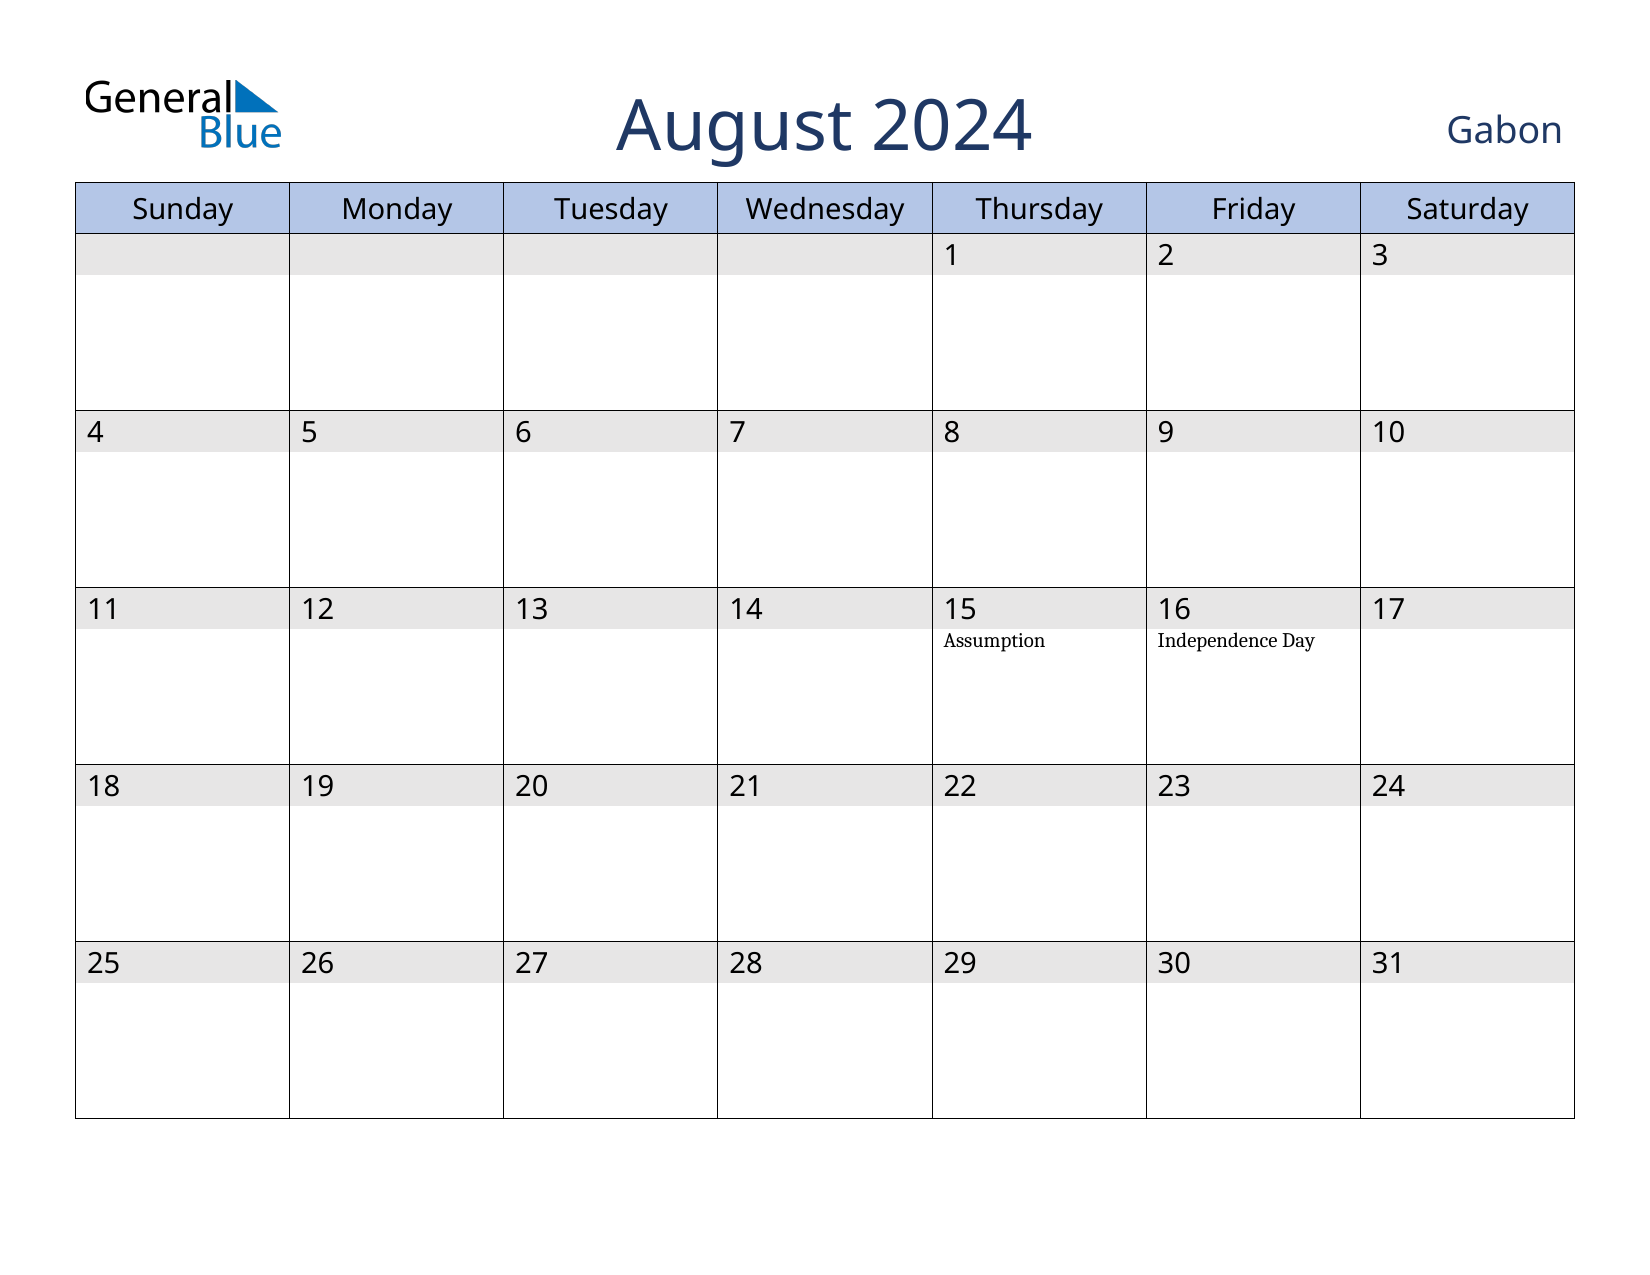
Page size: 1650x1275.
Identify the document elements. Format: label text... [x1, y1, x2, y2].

table_cell [504, 275, 717, 410]
table_cell [76, 275, 289, 410]
table_cell 24 [1361, 765, 1574, 806]
table_cell [290, 275, 503, 410]
table_cell 7 [718, 411, 932, 452]
table_cell 6 [504, 411, 717, 452]
table_cell [718, 234, 932, 275]
table_cell [504, 234, 717, 275]
table_cell Thursday [933, 183, 1146, 233]
table_cell 14 [718, 588, 932, 629]
table_cell Sunday [76, 183, 289, 233]
table_cell [504, 806, 717, 941]
table_cell [1147, 275, 1360, 410]
table_cell [933, 275, 1146, 410]
table_cell [1147, 806, 1360, 941]
table_cell Wednesday [718, 183, 932, 233]
table_cell 4 [76, 411, 289, 452]
table_cell 10 [1361, 411, 1574, 452]
table_cell 1 [933, 234, 1146, 275]
table_cell 11 [76, 588, 289, 629]
table_cell [1361, 806, 1574, 941]
table_cell [76, 983, 289, 1118]
table_header Gabon [1146, 75, 1574, 182]
table_cell [76, 629, 289, 764]
table_cell [1361, 452, 1574, 587]
table_cell 16 [1147, 588, 1360, 629]
table_cell 29 [933, 942, 1146, 983]
table_cell [1361, 275, 1574, 410]
table_cell [76, 234, 289, 275]
table_cell [504, 983, 717, 1118]
table_cell 18 [76, 765, 289, 806]
table_cell Saturday [1361, 183, 1574, 233]
table_cell [504, 629, 717, 764]
table_cell 30 [1147, 942, 1360, 983]
table_cell 22 [933, 765, 1146, 806]
table_cell [290, 234, 503, 275]
table_cell [290, 806, 503, 941]
table_cell [933, 452, 1146, 587]
table_cell 20 [504, 765, 717, 806]
table_cell 27 [504, 942, 717, 983]
table_cell Monday [290, 183, 503, 233]
table_cell 21 [718, 765, 932, 806]
table_cell 13 [504, 588, 717, 629]
table_cell Assumption [933, 629, 1146, 764]
table_cell [718, 806, 932, 941]
table_header [76, 75, 503, 182]
table_cell [76, 452, 289, 587]
table_cell [1361, 629, 1574, 764]
table_cell [1361, 983, 1574, 1118]
table_cell 8 [933, 411, 1146, 452]
table_cell 23 [1147, 765, 1360, 806]
picture [86, 80, 281, 148]
table_cell 28 [718, 942, 932, 983]
table_cell [1147, 452, 1360, 587]
table_cell Friday [1147, 183, 1360, 233]
table_cell 9 [1147, 411, 1360, 452]
table_cell 2 [1147, 234, 1360, 275]
table_cell 3 [1361, 234, 1574, 275]
table_cell [1147, 983, 1360, 1118]
table_cell 5 [290, 411, 503, 452]
table_header August 2024 [504, 75, 1146, 182]
table_cell [290, 629, 503, 764]
table_cell 25 [76, 942, 289, 983]
table_cell [718, 629, 932, 764]
table_cell [76, 806, 289, 941]
table_cell 19 [290, 765, 503, 806]
table_cell [718, 983, 932, 1118]
table_cell 12 [290, 588, 503, 629]
table_cell [290, 452, 503, 587]
table_cell 26 [290, 942, 503, 983]
table_cell [933, 806, 1146, 941]
table_cell [718, 452, 932, 587]
table_cell 15 [933, 588, 1146, 629]
table_cell Tuesday [504, 183, 717, 233]
table_cell 31 [1361, 942, 1574, 983]
table_cell [718, 275, 932, 410]
table_cell Independence Day [1147, 629, 1360, 764]
table_cell [290, 983, 503, 1118]
table_cell 17 [1361, 588, 1574, 629]
table_cell [504, 452, 717, 587]
table_cell [933, 983, 1146, 1118]
